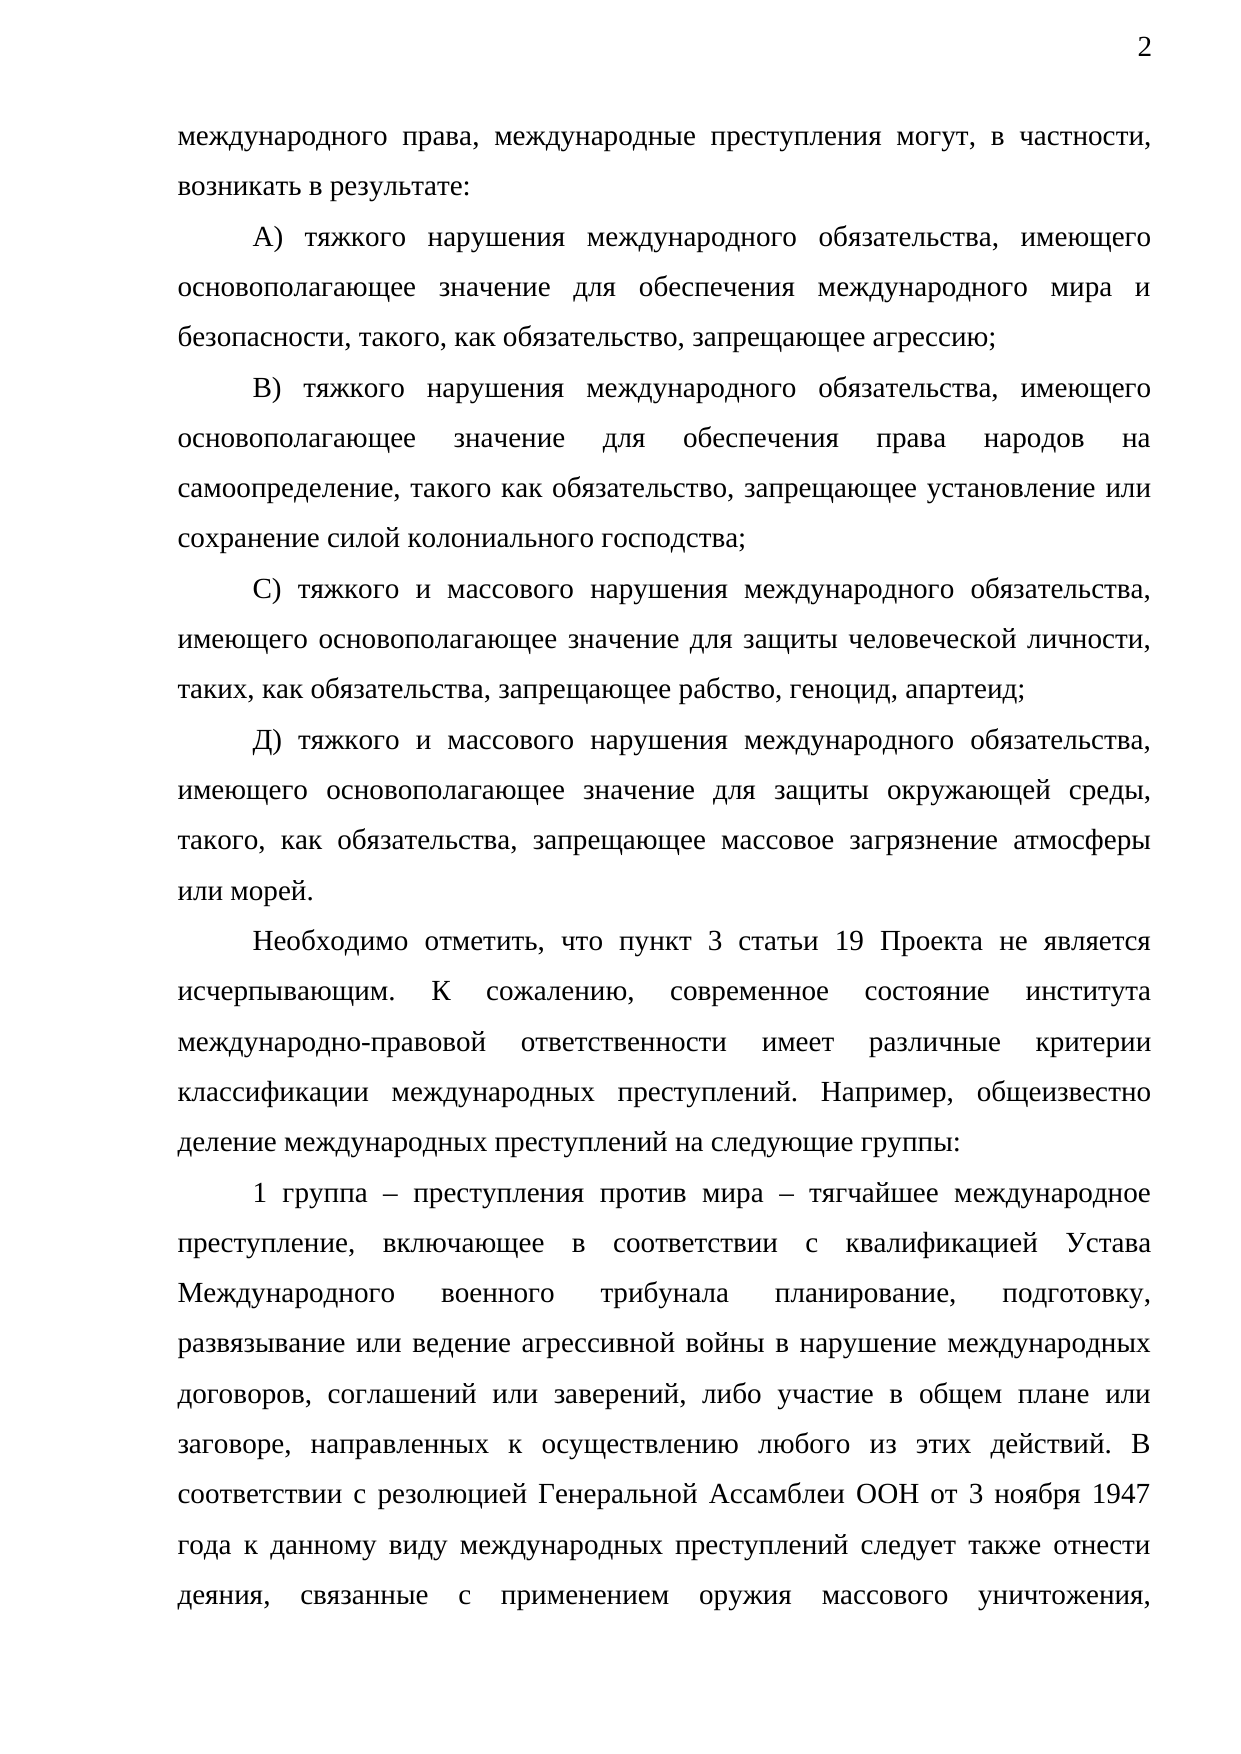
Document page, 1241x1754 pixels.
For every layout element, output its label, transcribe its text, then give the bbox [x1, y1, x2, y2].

text Необходимо отметить, что пункт 3 статьи 19 Проекта не является исчерпывающим. К сожалению, современное состояние института международно-правовой ответственности имеет различные критерии классификации международных преступлений. Например, общеизвестно деление международных преступлений на следующие группы: [177, 923, 1152, 1158]
text В) тяжкого нарушения международного обязательства, имеющего основополагающее значение для обеспечения права народов на самоопределение, такого как обязательство, запрещающее установление или сохранение силой колониального господства; [177, 370, 1152, 554]
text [177, 1175, 1152, 1611]
text Д) тяжкого и массового нарушения международного обязательства, имеющего основополагающее значение для защиты окружающей среды, такого, как обязательства, запрещающее массовое загрязнение атмосферы или морей. [177, 722, 1152, 906]
text С) тяжкого и массового нарушения международного обязательства, имеющего основополагающее значение для защиты человеческой личности, таких, как обязательства, запрещающее рабство, геноцид, апартеид; [177, 571, 1152, 705]
text А) тяжкого нарушения международного обязательства, имеющего основополагающее значение для обеспечения международного мира и безопасности, такого, как обязательство, запрещающее агрессию; [177, 219, 1152, 353]
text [177, 118, 1152, 202]
